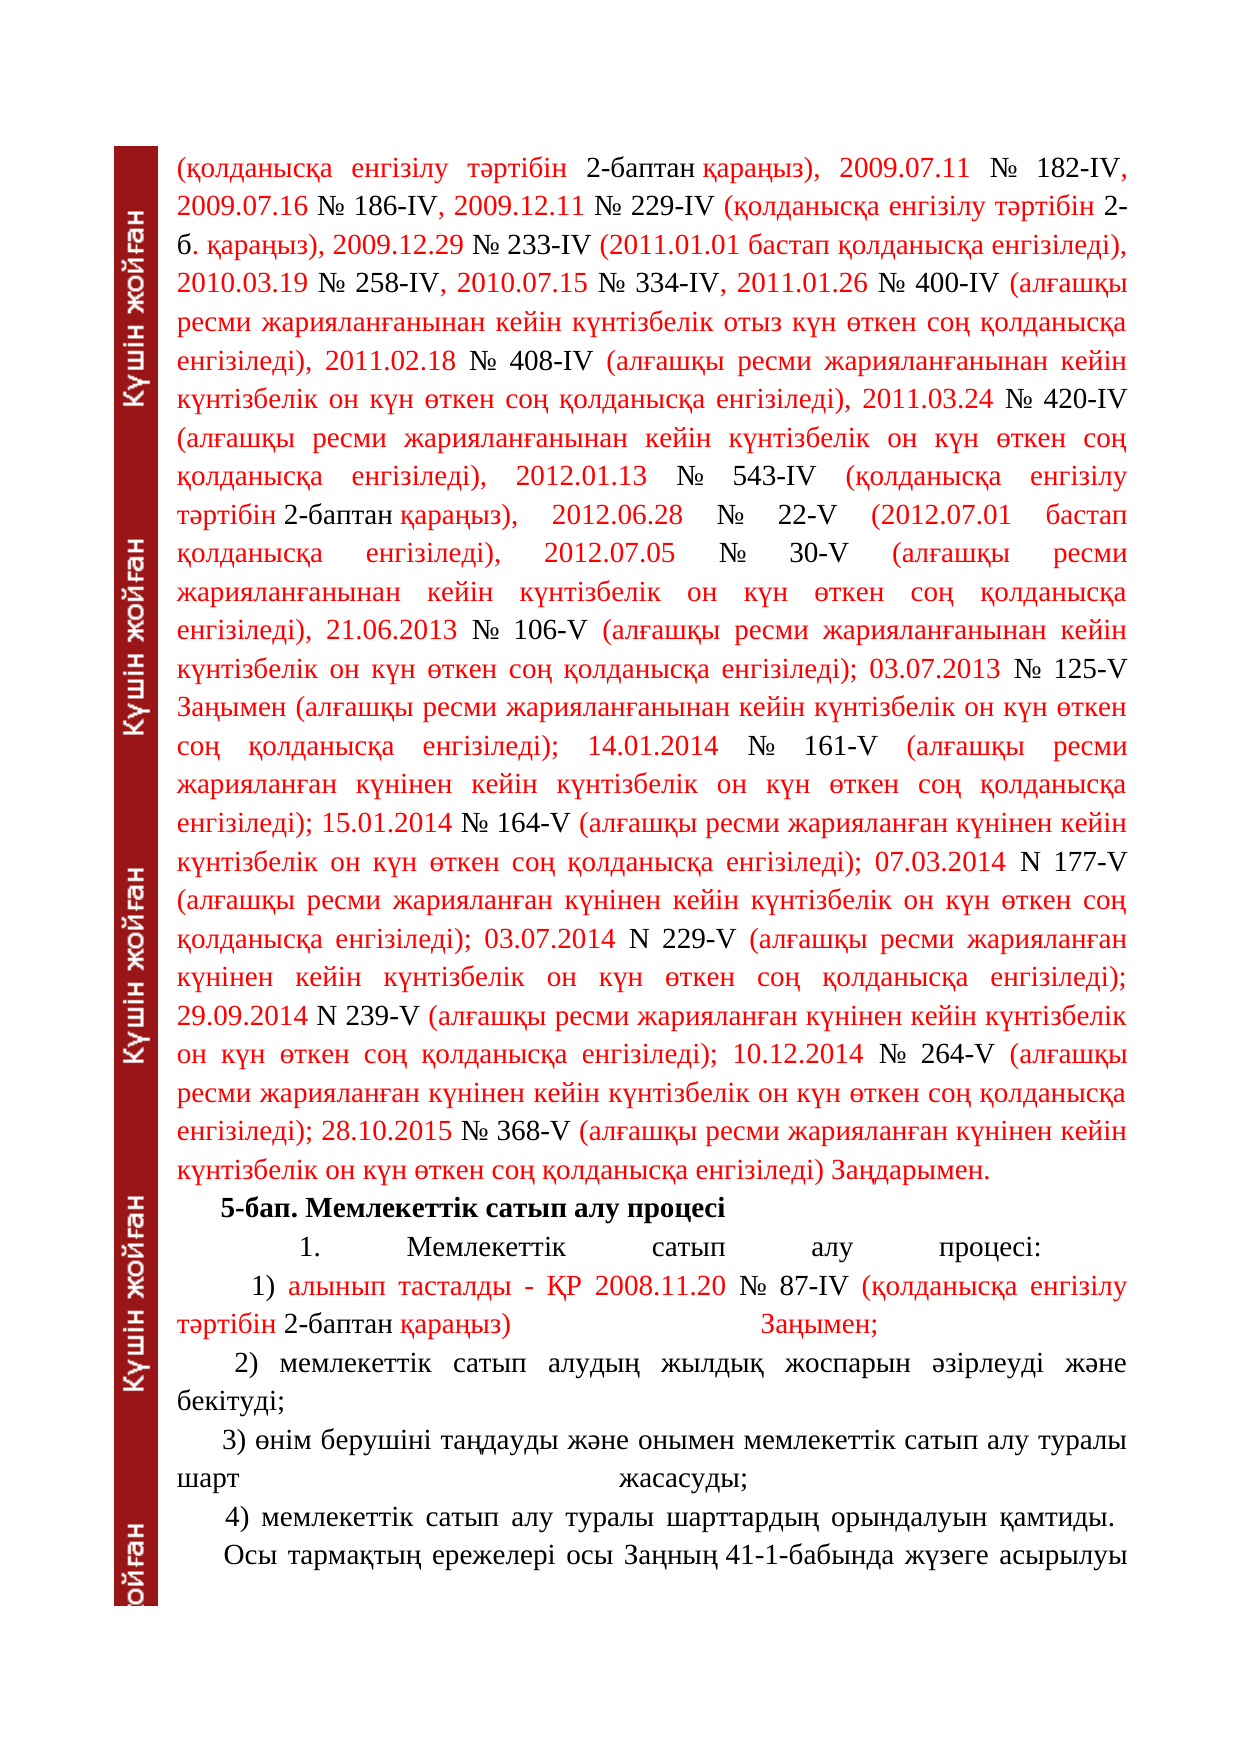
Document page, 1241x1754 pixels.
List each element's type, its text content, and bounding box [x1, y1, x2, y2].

picture [114, 1571, 158, 1606]
text 5-бап. Мемлекеттік сатып алу процесі [112, 1191, 1128, 1224]
picture [114, 1224, 158, 1229]
picture [114, 146, 158, 150]
picture [114, 1186, 158, 1191]
